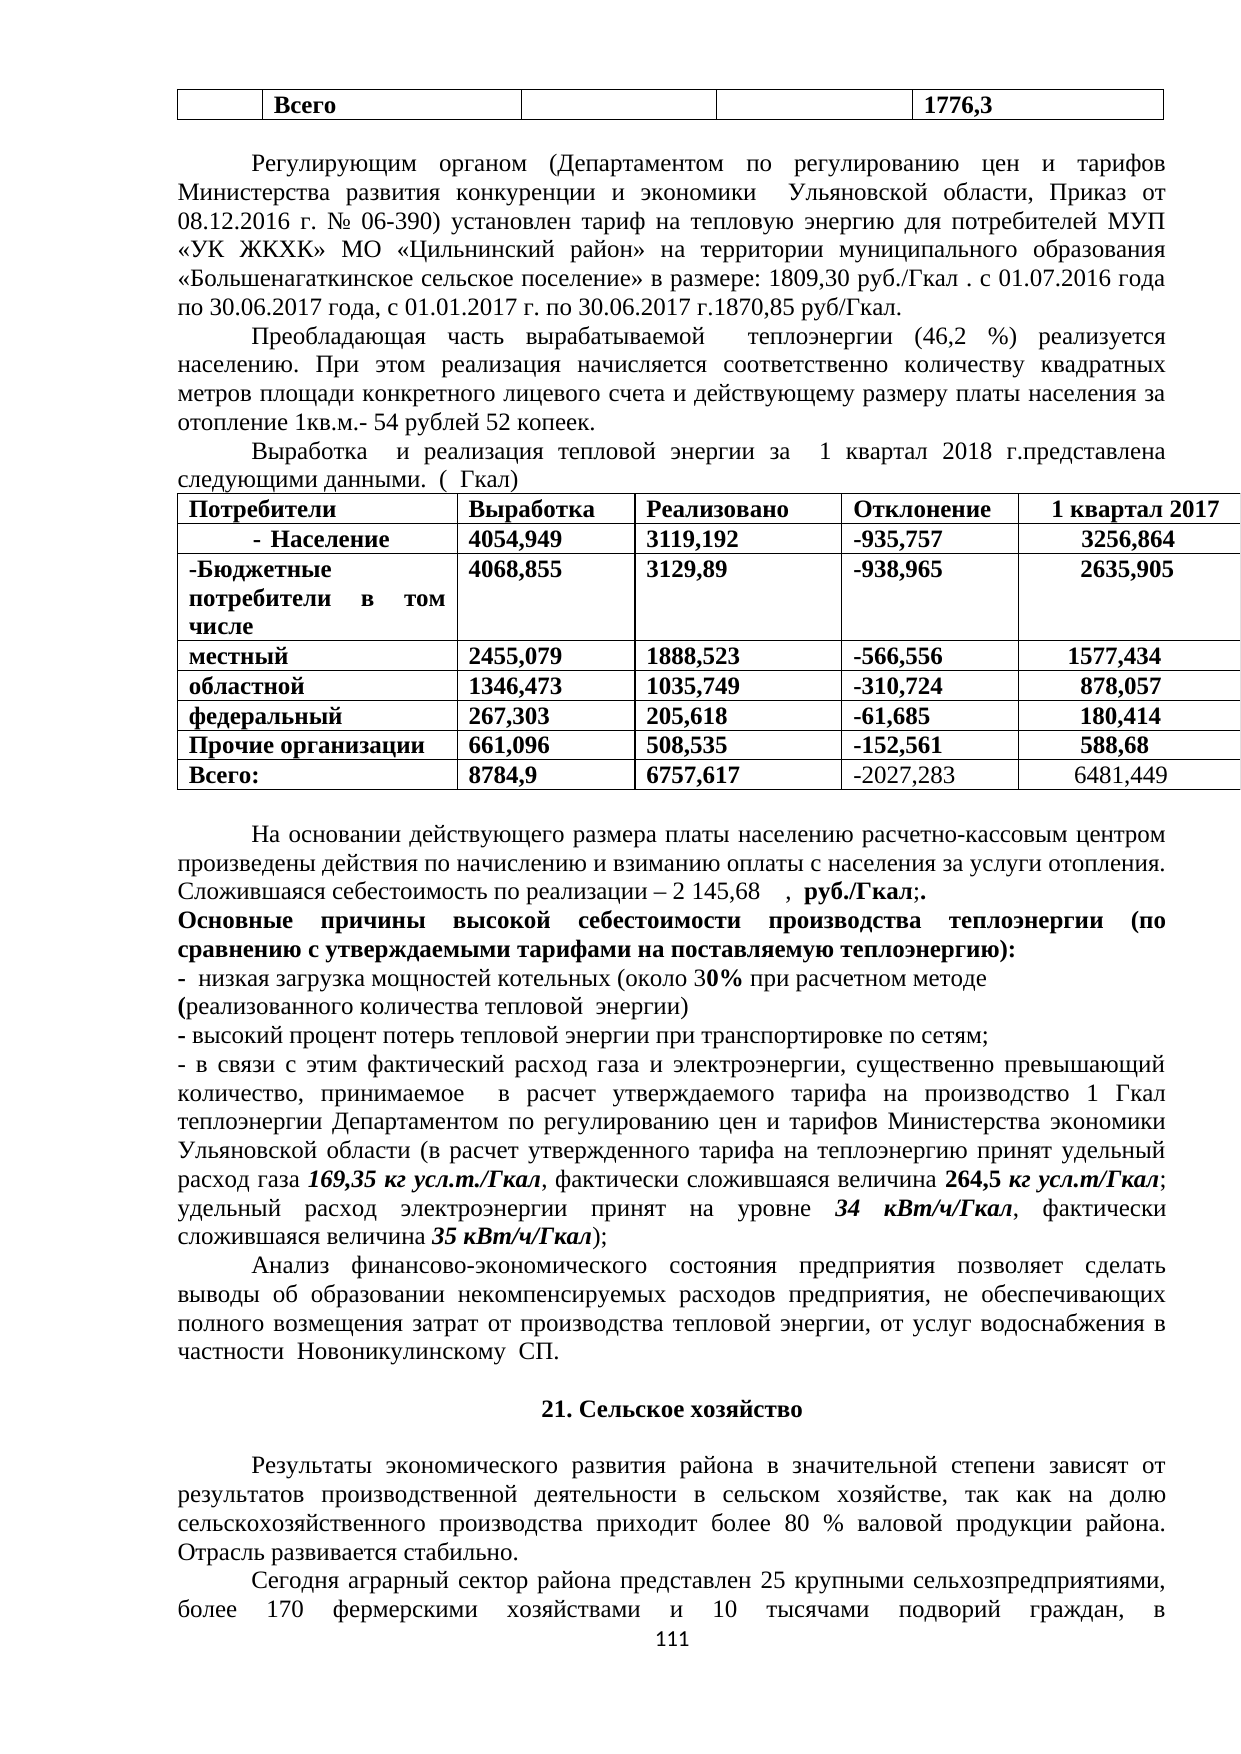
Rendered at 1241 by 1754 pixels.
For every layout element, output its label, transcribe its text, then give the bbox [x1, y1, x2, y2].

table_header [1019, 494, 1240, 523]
text Основные причины высокой себестоимости производства теплоэнергии (по сравнению с утверждаемыми тарифами на поставляемую теплоэнергию): [177, 905, 1167, 963]
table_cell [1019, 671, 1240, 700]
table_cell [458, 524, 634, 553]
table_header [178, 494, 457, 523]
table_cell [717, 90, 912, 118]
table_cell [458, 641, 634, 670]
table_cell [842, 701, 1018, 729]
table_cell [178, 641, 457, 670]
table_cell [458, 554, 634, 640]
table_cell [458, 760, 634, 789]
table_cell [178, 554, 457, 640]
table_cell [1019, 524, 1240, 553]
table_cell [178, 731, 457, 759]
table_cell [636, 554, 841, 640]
text На основании действующего размера платы населению расчетно-кассовым центром произведены действия по начислению и взиманию оплаты с населения за услуги отопления. Сложившаяся себестоимость по реализации – 2 145,68 , руб./Гкал;. [177, 819, 1167, 905]
text Анализ финансово-экономического состояния предприятия позволяет сделать выводы об образовании некомпенсируемых расходов предприятия, не обеспечивающих полного возмещения затрат от производства тепловой энергии, от услуг водоснабжения в частности Новоникулинскому СП. [177, 1250, 1167, 1365]
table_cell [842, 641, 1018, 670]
text (реализованного количества тепловой энергии) [177, 991, 1167, 1020]
text 21. Сельское хозяйство [177, 1394, 1167, 1423]
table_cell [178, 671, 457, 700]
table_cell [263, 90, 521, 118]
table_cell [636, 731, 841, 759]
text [177, 1566, 1167, 1623]
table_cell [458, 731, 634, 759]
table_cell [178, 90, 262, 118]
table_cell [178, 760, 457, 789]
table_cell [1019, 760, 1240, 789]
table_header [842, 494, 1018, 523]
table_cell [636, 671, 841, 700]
text Преобладающая часть вырабатываемой теплоэнергии (46,2 %) реализуется населению. При этом реализация начисляется соответственно количеству квадратных метров площади конкретного лицевого счета и действующему размеру платы населения за отопление 1кв.м.- 54 рублей 52 копеек. [177, 321, 1167, 436]
text - низкая загрузка мощностей котельных (около 30% при расчетном методе [177, 963, 1167, 991]
text Регулирующим органом (Департаментом по регулированию цен и тарифов Министерства развития конкуренции и экономики Ульяновской области, Приказ от 08.12.2016 г. № 06-390) установлен тариф на тепловую энергию для потребителей МУП «УК ЖКХК» МО «Цильнинский район» на территории муниципального образования «Большенагаткинское сельское поселение» в размере: 1809,30 руб./Гкал . с 01.07.2016 года по 30.06.2017 года, с 01.01.2017 г. по 30.06.2017 г.1870,85 руб/Гкал. [177, 148, 1167, 321]
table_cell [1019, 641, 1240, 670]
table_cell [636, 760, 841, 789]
text - высокий процент потерь тепловой энергии при транспортировке по сетям; [177, 1020, 1167, 1049]
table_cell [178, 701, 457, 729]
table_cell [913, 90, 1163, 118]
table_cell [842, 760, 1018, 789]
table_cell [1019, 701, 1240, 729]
text - в связи с этим фактический расход газа и электроэнергии, существенно превышающий количество, принимаемое в расчет утверждаемого тарифа на производство 1 Гкал теплоэнергии Департаментом по регулированию цен и тарифов Министерства экономики Ульяновской области (в расчет утвержденного тарифа на теплоэнергию принят удельный расход газа 169,35 кг усл.т./Гкал, фактически сложившаяся величина 264,5 кг усл.т/Гкал; удельный расход электроэнергии принят на уровне 34 кВт/ч/Гкал, фактически сложившаяся величина 35 кВт/ч/Гкал); [177, 1049, 1167, 1250]
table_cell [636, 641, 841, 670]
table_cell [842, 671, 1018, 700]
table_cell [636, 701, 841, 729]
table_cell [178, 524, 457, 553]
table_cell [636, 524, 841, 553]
text Выработка и реализация тепловой энергии за 1 квартал 2018 г.представлена следующими данными. ( Гкал) [177, 436, 1167, 493]
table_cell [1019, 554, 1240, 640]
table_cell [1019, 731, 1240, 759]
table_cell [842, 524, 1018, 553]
text Результаты экономического развития района в значительной степени зависят от результатов производственной деятельности в сельском хозяйстве, так как на долю сельскохозяйственного производства приходит более 80 % валовой продукции района. Отрасль развивается стабильно. [177, 1451, 1167, 1566]
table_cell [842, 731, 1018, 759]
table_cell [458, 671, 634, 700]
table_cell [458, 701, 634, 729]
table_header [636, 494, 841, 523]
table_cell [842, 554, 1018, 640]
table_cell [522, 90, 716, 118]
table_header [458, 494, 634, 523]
